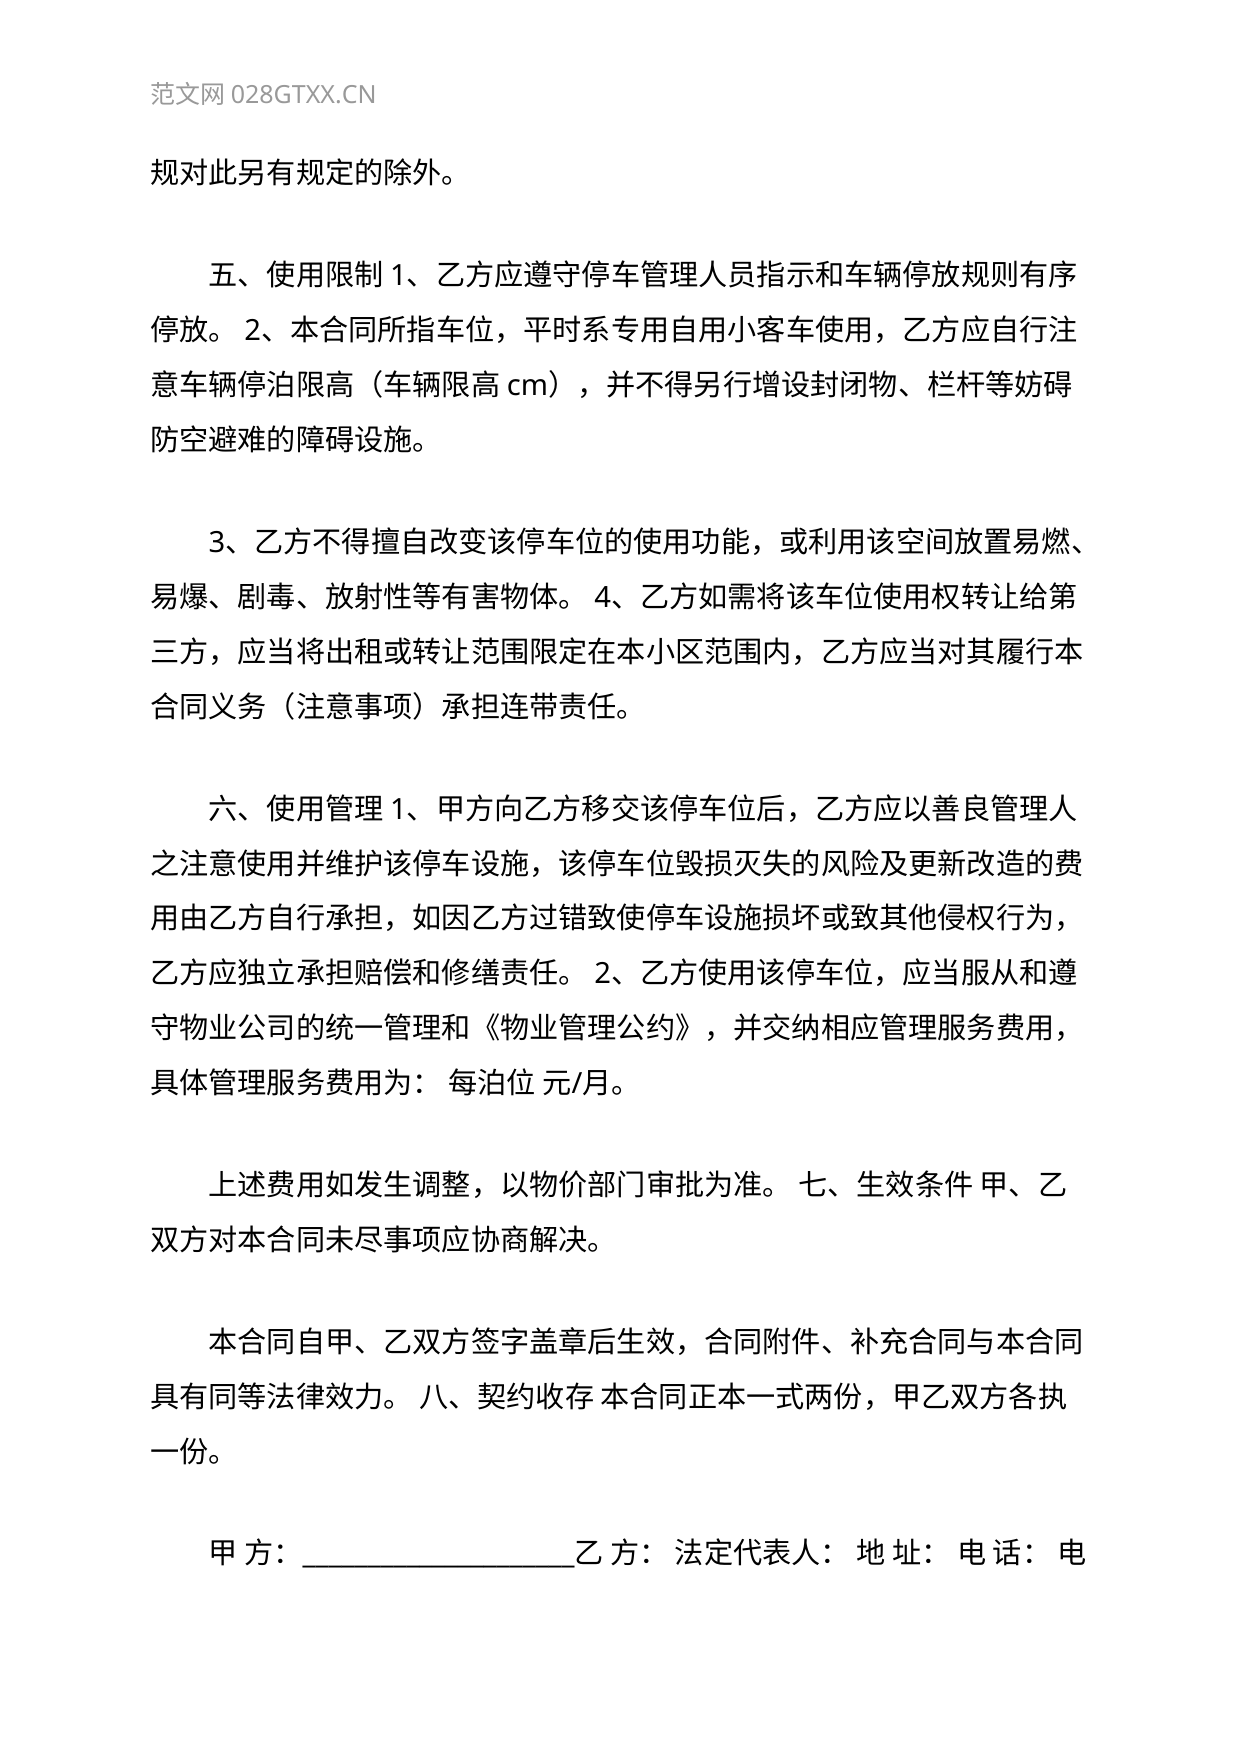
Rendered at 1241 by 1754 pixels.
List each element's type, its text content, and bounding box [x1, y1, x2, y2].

text 五、使用限制 1、乙方应遵守停车管理人员指示和车辆停放规则有序停放。 2、本合同所指车位，平时系专用自用小客车使用，乙方应自行注意车辆停泊限高（车辆限高 cm），并不得另行增设封闭物、栏杆等妨碍防空避难的障碍设施。 [150, 252, 1090, 459]
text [150, 150, 1090, 192]
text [150, 1530, 1090, 1572]
text 3、乙方不得擅自改变该停车位的使用功能，或利用该空间放置易燃、易爆、剧毒、放射性等有害物体。 4、乙方如需将该车位使用权转让给第三方，应当将出租或转让范围限定在本小区范围内，乙方应当对其履行本合同义务（注意事项）承担连带责任。 [150, 518, 1090, 726]
text 本合同自甲、乙双方签字盖章后生效，合同附件、补充合同与本合同具有同等法律效力。 八、契约收存 本合同正本一式两份，甲乙双方各执一份。 [150, 1318, 1090, 1471]
text 六、使用管理 1、甲方向乙方移交该停车位后，乙方应以善良管理人之注意使用并维护该停车设施，该停车位毁损灭失的风险及更新改造的费用由乙方自行承担，如因乙方过错致使停车设施损坏或致其他侵权行为，乙方应独立承担赔偿和修缮责任。 2、乙方使用该停车位，应当服从和遵守物业公司的统一管理和《物业管理公约》，并交纳相应管理服务费用，具体管理服务费用为： 每泊位 元/月。 [150, 785, 1090, 1102]
text 上述费用如发生调整，以物价部门审批为准。 七、生效条件 甲、乙双方对本合同未尽事项应协商解决。 [150, 1162, 1090, 1259]
